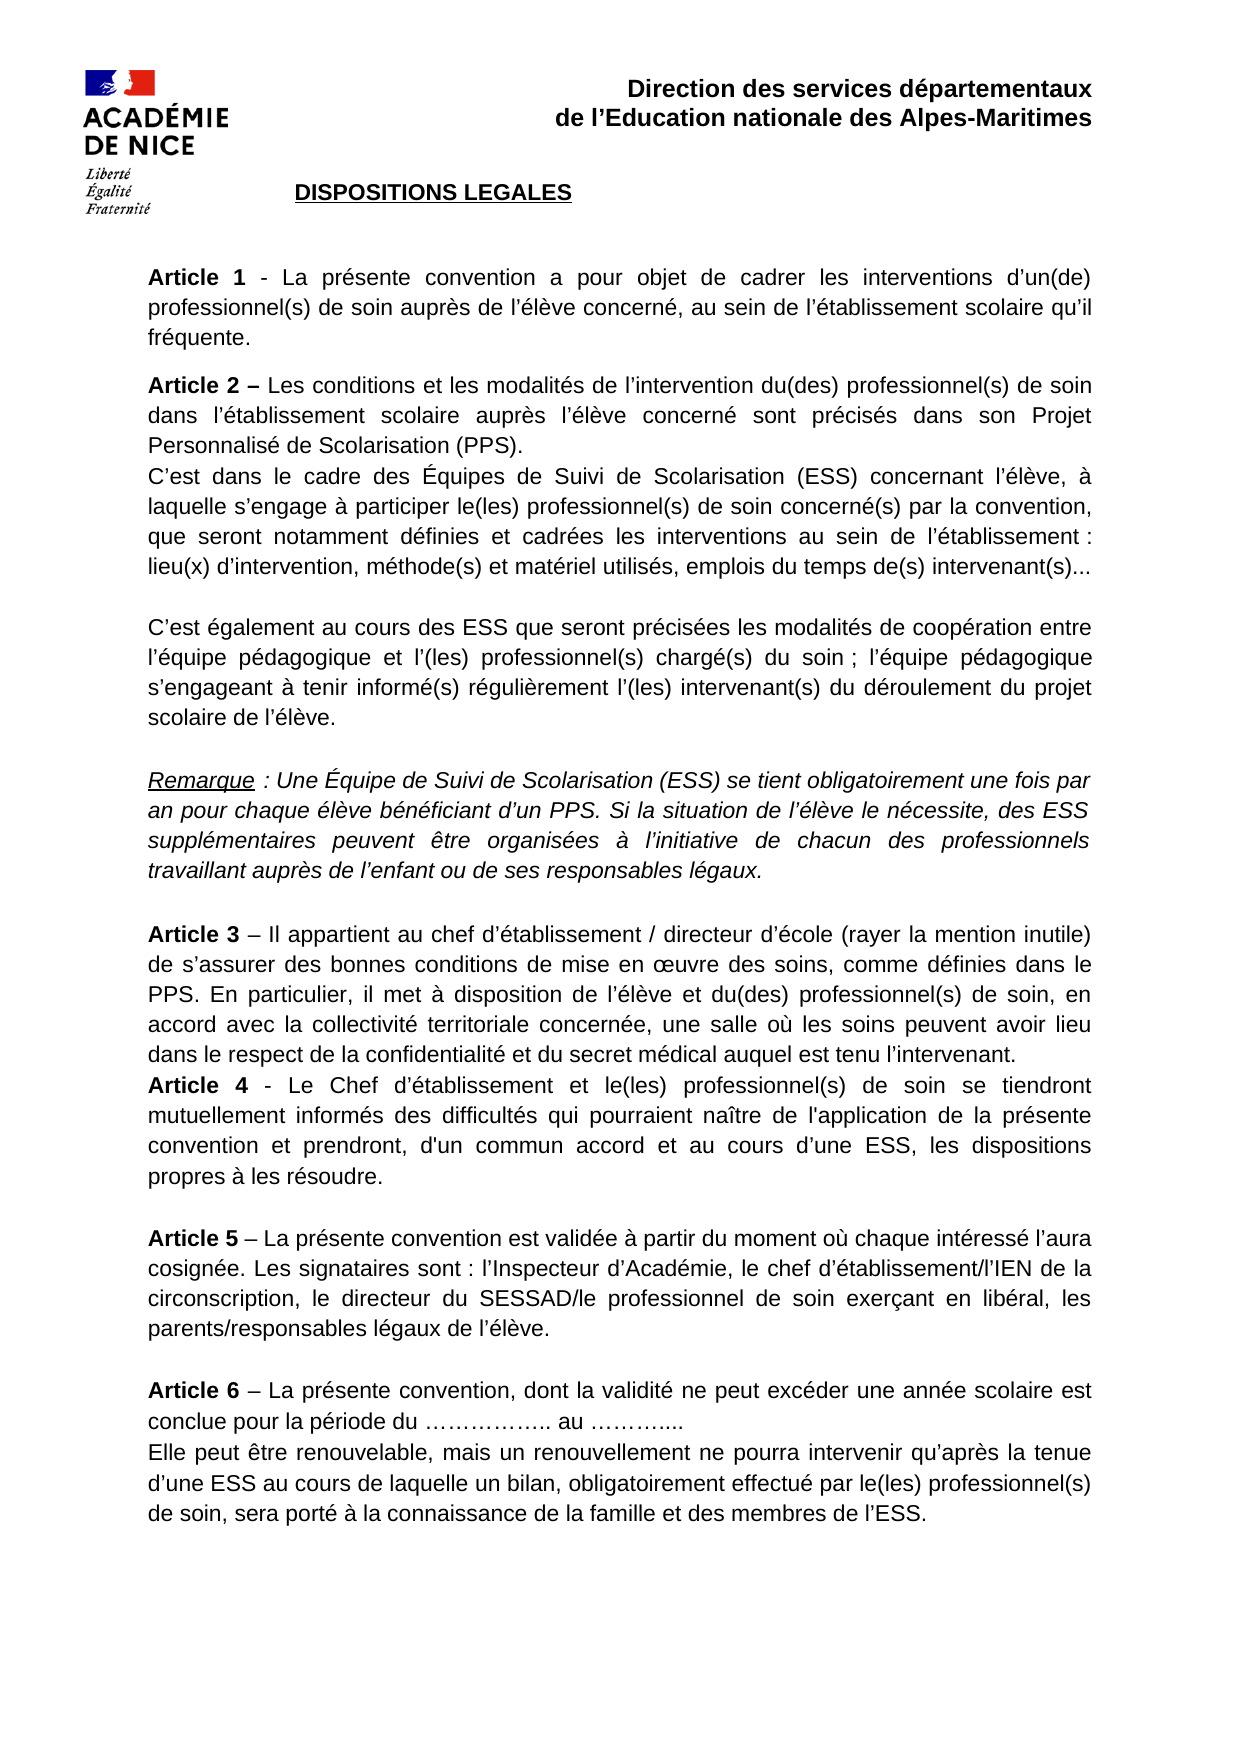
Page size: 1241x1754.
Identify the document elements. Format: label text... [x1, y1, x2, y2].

text Article 1 - La présente convention a pour objet de cadrer les interventions d’un(de) professionnel(s) de soin auprès de l’élève concerné, au sein de l’établissement scolaire qu’il fréquente. [148, 264, 1092, 351]
text C’est dans le cadre des Équipes de Suivi de Scolarisation (ESS) concernant l’élève, à laquelle s’engage à participer le(les) professionnel(s) de soin concerné(s) par la convention, que seront notamment définies et cadrées les interventions au sein de l’établissement : lieu(x) d’intervention, méthode(s) et matériel utilisés, emplois du temps de(s) intervenant(s)... C’est également au cours des ESS que seront précisées les modalités de coopération entre l’équipe pédagogique et l’(les) professionnel(s) chargé(s) du soin ; l’équipe pédagogique s’engageant à tenir informé(s) régulièrement l’(les) intervenant(s) du déroulement du projet scolaire de l’élève. [148, 463, 1092, 731]
text Remarque : Une Équipe de Suivi de Scolarisation (ESS) se tient obligatoirement une fois par an pour chaque élève bénéficiant d’un PPS. Si la situation de l’élève le nécessite, des ESS supplémentaires peuvent être organisées à l’initiative de chacun des professionnels travaillant auprès de l’enfant ou de ses responsables légaux. [148, 767, 1092, 884]
text Article 2 – Les conditions et les modalités de l’intervention du(des) professionnel(s) de soin dans l’établissement scolaire auprès l’élève concerné sont précisés dans son Projet Personnalisé de Scolarisation (PPS). [148, 372, 1092, 458]
text Article 3 – Il appartient au chef d’établissement / directeur d’école (rayer la mention inutile) de s’assurer des bonnes conditions de mise en œuvre des soins, comme définies dans le PPS. En particulier, il met à disposition de l’élève et du(des) professionnel(s) de soin, en accord avec la collectivité territoriale concernée, une salle où les soins peuvent avoir lieu dans le respect de la confidentialité et du secret médical auquel est tenu l’intervenant. [148, 921, 1092, 1068]
text Article 6 – La présente convention, dont la validité ne peut excéder une année scolaire est conclue pour la période du …………….. au ……….... [148, 1377, 1092, 1434]
picture [74, 58, 258, 242]
text Article 5 – La présente convention est validée à partir du moment où chaque intéressé l’aura cosignée. Les signataires sont : l’Inspecteur d’Académie, le chef d’établissement/l’IEN de la circonscription, le directeur du SESSAD/le professionnel de soin exerçant en libéral, les parents/responsables légaux de l’élève. [148, 1224, 1092, 1342]
text Article 4 - Le Chef d’établissement et le(les) professionnel(s) de soin se tiendront mutuellement informés des difficultés qui pourraient naître de l'application de la présente convention et prendront, d'un commun accord et au cours d’une ESS, les dispositions propres à les résoudre. [148, 1072, 1092, 1189]
text Elle peut être renouvelable, mais un renouvellement ne pourra intervenir qu’après la tenue d’une ESS au cours de laquelle un bilan, obligatoirement effectué par le(les) professionnel(s) de soin, sera porté à la connaissance de la famille et des membres de l’ESS. [148, 1439, 1092, 1526]
text DISPOSITIONS LEGALES [148, 179, 1092, 206]
